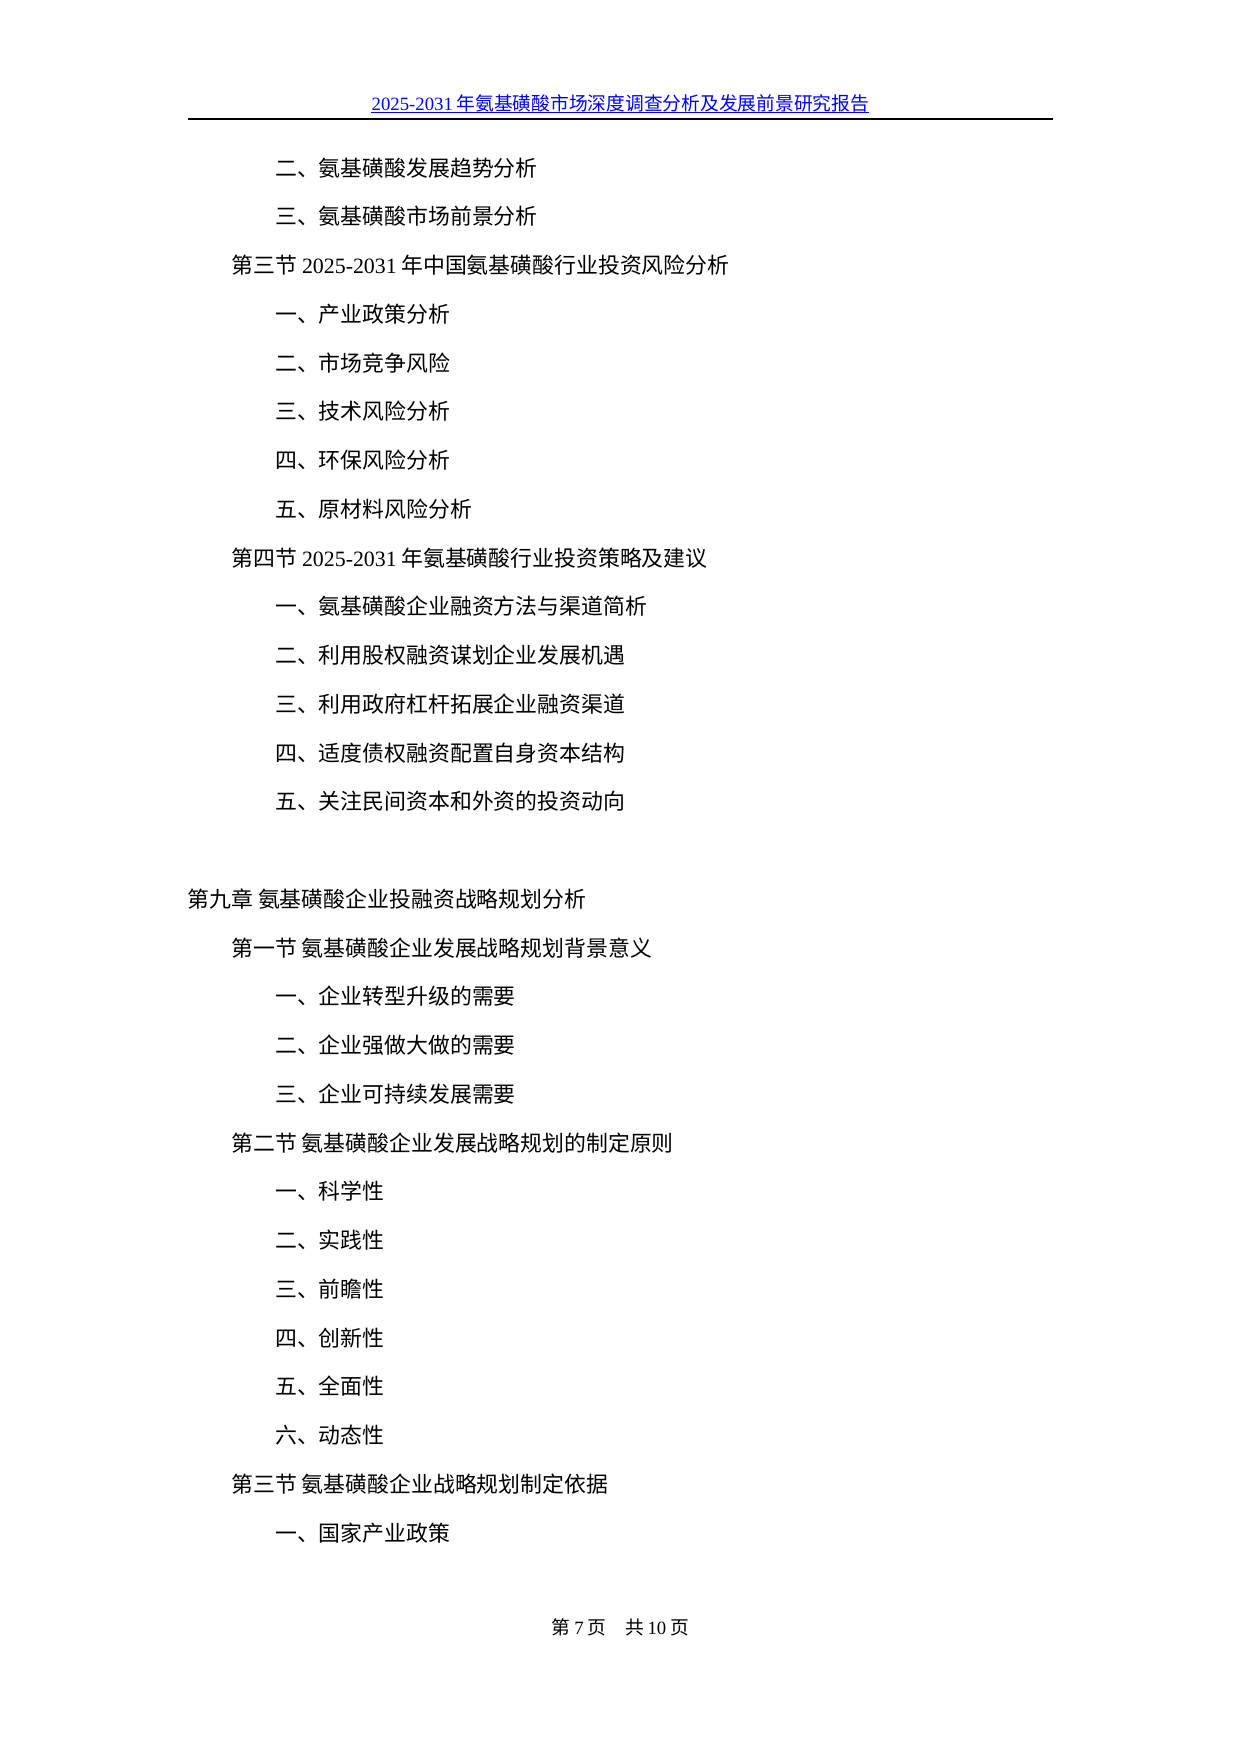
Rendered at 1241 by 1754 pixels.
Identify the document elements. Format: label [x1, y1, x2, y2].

text [187, 150, 1053, 1548]
